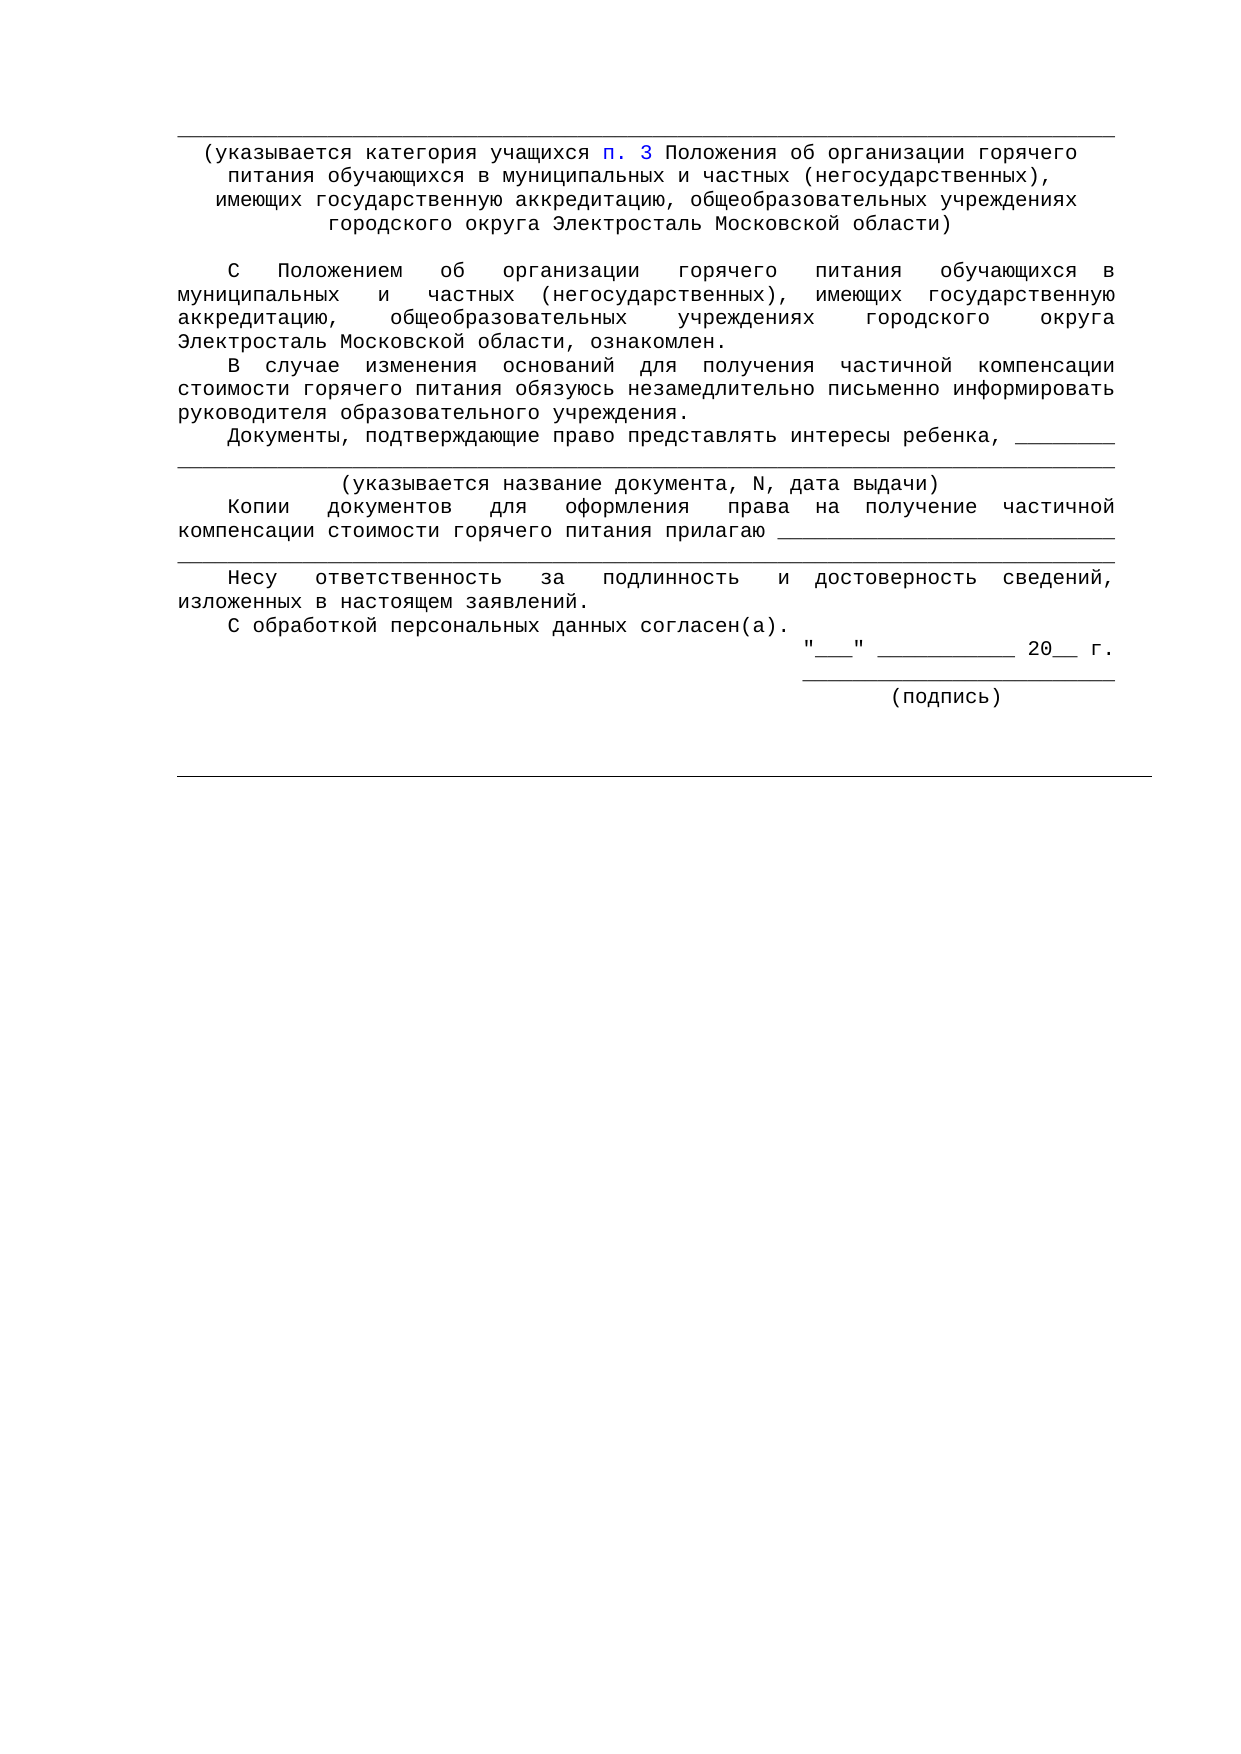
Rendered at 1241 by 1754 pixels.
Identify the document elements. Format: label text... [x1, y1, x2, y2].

text "___" ___________ 20__ г. [177, 638, 1152, 662]
text _________________________ [177, 662, 1152, 686]
text городского округа Электросталь Московской области) [177, 213, 1152, 236]
text (указывается название документа, N, дата выдачи) [177, 473, 1152, 496]
text компенсации стоимости горячего питания прилагаю ___________________________ [177, 520, 1152, 544]
text ___________________________________________________________________________ [177, 449, 1152, 473]
text С обработкой персональных данных согласен(а). [177, 615, 1152, 638]
text стоимости горячего питания обязуюсь незамедлительно письменно информировать [177, 378, 1152, 402]
text ___________________________________________________________________________ [177, 118, 1152, 142]
text ___________________________________________________________________________ [177, 544, 1152, 567]
text имеющих государственную аккредитацию, общеобразовательных учреждениях [177, 189, 1152, 213]
text Электросталь Московской области, ознакомлен. [177, 331, 1152, 354]
text С Положением об организации горячего питания обучающихся в [177, 260, 1152, 284]
text В случае изменения оснований для получения частичной компенсации [177, 354, 1152, 378]
text аккредитацию, общеобразовательных учреждениях городского округа [177, 307, 1152, 331]
text Несу ответственность за подлинность и достоверность сведений, [177, 567, 1152, 591]
text муниципальных и частных (негосударственных), имеющих государственную [177, 284, 1152, 307]
text питания обучающихся в муниципальных и частных (негосударственных), [177, 165, 1152, 189]
text Копии документов для оформления права на получение частичной [177, 496, 1152, 520]
text Документы, подтверждающие право представлять интересы ребенка, ________ [177, 426, 1152, 449]
text (указывается категория учащихся п. 3 Положения об организации горячего [177, 142, 1152, 165]
text (подпись) [177, 686, 1152, 709]
text руководителя образовательного учреждения. [177, 402, 1152, 426]
text изложенных в настоящем заявлений. [177, 591, 1152, 615]
